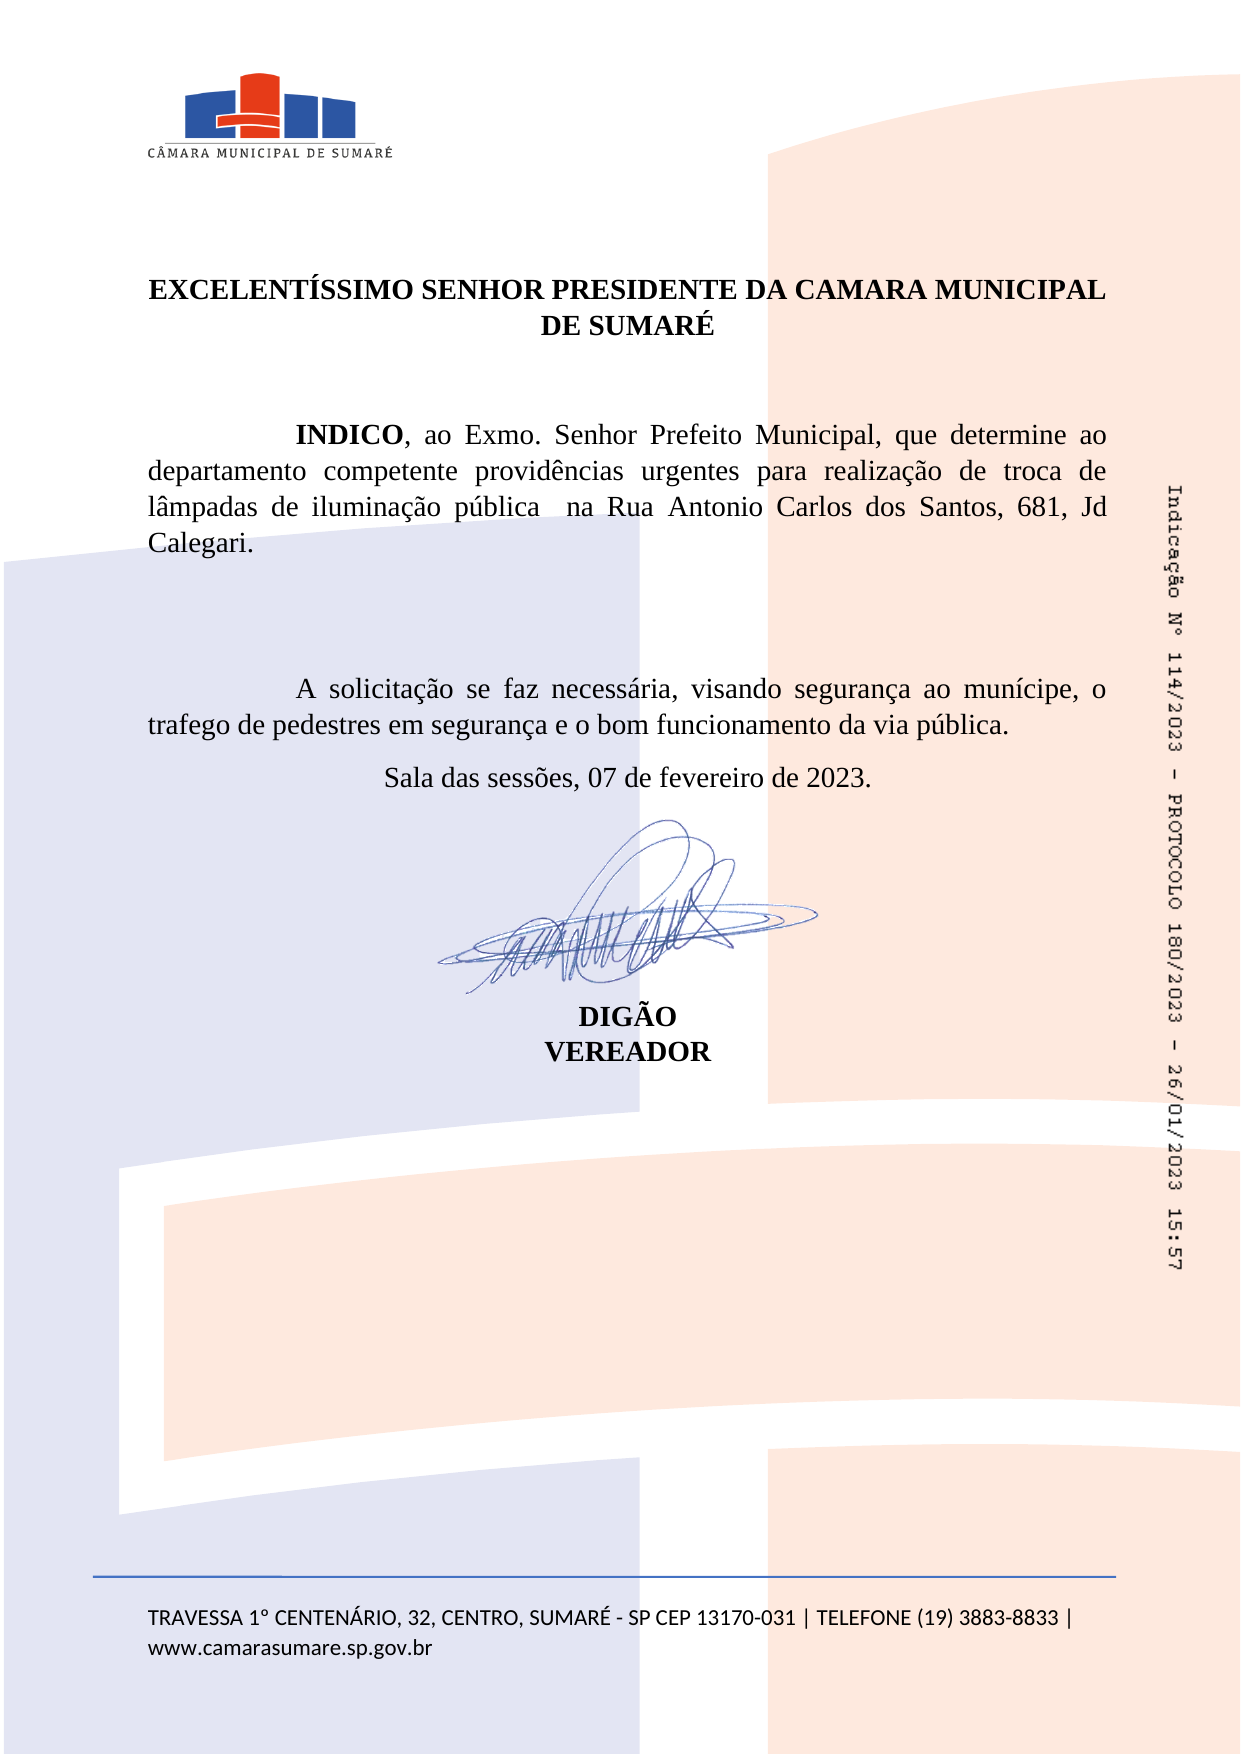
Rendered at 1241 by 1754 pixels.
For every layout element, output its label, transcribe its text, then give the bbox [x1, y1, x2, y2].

text VEREADOR [148, 1034, 1107, 1068]
picture [431, 814, 824, 1001]
picture [147, 73, 394, 160]
text INDICO, ao Exmo. Senhor Prefeito Municipal, que determine ao departamento competente providências urgentes para realização de troca de lâmpadas de iluminação pública na Rua Antonio Carlos dos Santos, 681, Jd Calegari. [148, 417, 1107, 558]
text Sala das sessões, 07 de fevereiro de 2023. [148, 760, 1107, 793]
text EXCELENTÍSSIMO SENHOR PRESIDENTE DA CAMARA MUNICIPAL DE SUMARÉ [148, 272, 1107, 342]
picture [1142, 481, 1205, 1274]
list A solicitação se faz necessária, visando segurança ao munícipe, o trafego de pedestres em segurança e o bom funcionamento da via pública. [148, 671, 1107, 741]
text DIGÃO [148, 999, 1107, 1032]
